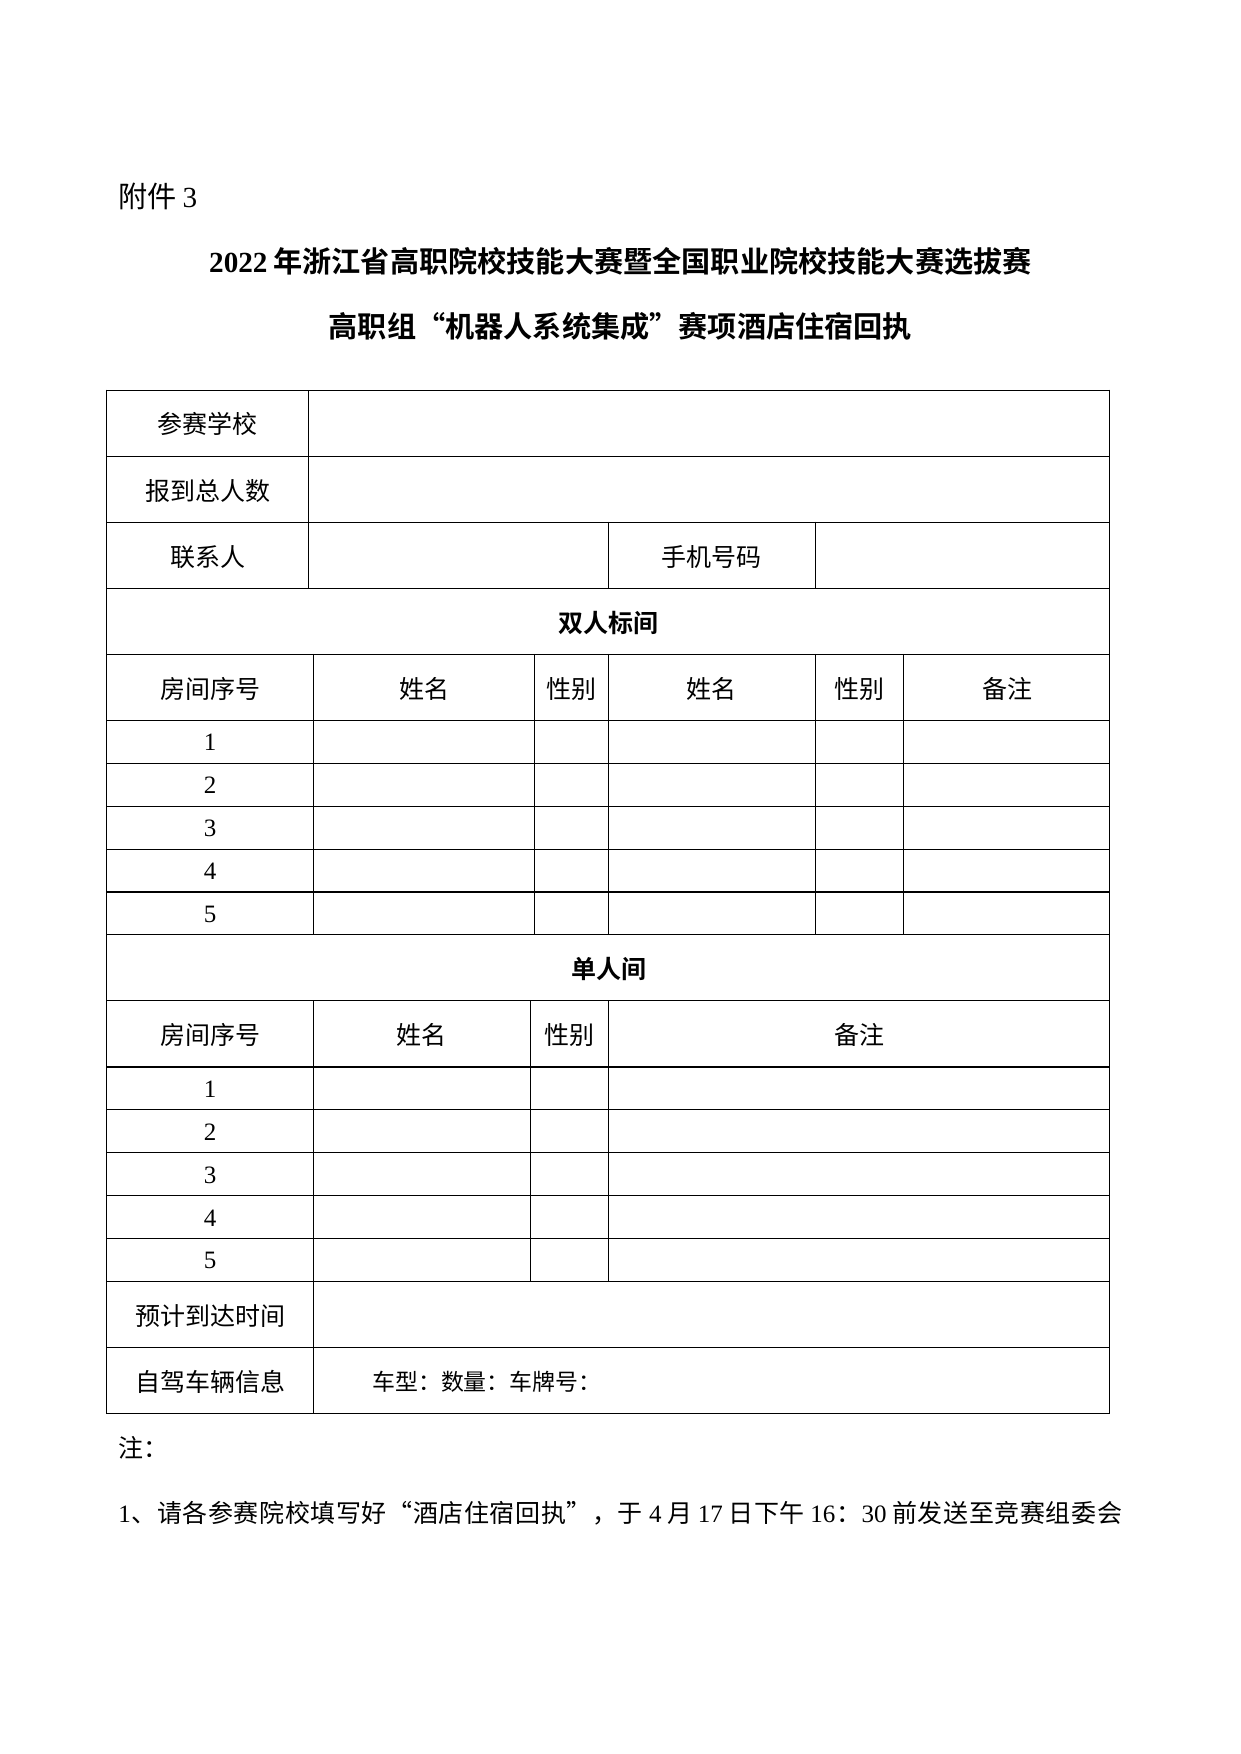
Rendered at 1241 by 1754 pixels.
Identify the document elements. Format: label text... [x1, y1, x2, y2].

table_cell [904, 893, 1109, 934]
table_cell 3 [107, 807, 313, 848]
table_cell 2 [107, 764, 313, 806]
table_cell 5 [107, 1239, 313, 1281]
table_cell [314, 1196, 530, 1238]
table_cell [904, 721, 1109, 763]
table_cell 单人间 [107, 935, 1109, 1000]
table_cell [609, 1110, 1109, 1152]
table_cell 姓名 [609, 655, 815, 720]
table_cell [314, 1239, 530, 1281]
table_cell [816, 807, 903, 848]
table_cell [314, 1068, 530, 1109]
table_cell 房间序号 [107, 1001, 313, 1066]
table_cell [609, 1239, 1109, 1281]
table_cell [816, 764, 903, 806]
table_cell 姓名 [314, 655, 534, 720]
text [118, 1479, 1122, 1544]
table_cell 姓名 [314, 1001, 530, 1066]
table_cell 性别 [531, 1001, 608, 1066]
table_cell 2 [107, 1110, 313, 1152]
table_cell [609, 1153, 1109, 1195]
table_cell [309, 523, 608, 588]
table_cell 自驾车辆信息 [107, 1348, 313, 1413]
text 注： [118, 1414, 1122, 1479]
table_cell [816, 523, 1109, 588]
table_header [309, 391, 1109, 456]
table_cell 性别 [816, 655, 903, 720]
table_cell [535, 893, 608, 934]
table_cell [816, 721, 903, 763]
table_cell 性别 [535, 655, 608, 720]
table_cell [904, 807, 1109, 848]
table_cell [535, 807, 608, 848]
table_cell [314, 1110, 530, 1152]
table_cell 联系人 [107, 523, 308, 588]
table_cell 1 [107, 721, 313, 763]
table_cell [535, 764, 608, 806]
table_cell [904, 850, 1109, 891]
table_cell 手机号码 [609, 523, 815, 588]
table_cell 预计到达时间 [107, 1282, 313, 1347]
table_cell [531, 1196, 608, 1238]
table_cell [535, 850, 608, 891]
table_cell [314, 1153, 530, 1195]
table_cell 备注 [609, 1001, 1109, 1066]
text 附件3 [118, 162, 1122, 227]
table_cell [609, 764, 815, 806]
table_cell 3 [107, 1153, 313, 1195]
table_cell 5 [107, 893, 313, 934]
table_cell [314, 807, 534, 848]
table_cell [816, 850, 903, 891]
table_cell [314, 850, 534, 891]
table_cell [531, 1068, 608, 1109]
text 2022年浙江省高职院校技能大赛暨全国职业院校技能大赛选拔赛 [118, 227, 1122, 292]
table_cell [314, 721, 534, 763]
table_cell [609, 850, 815, 891]
table_cell 4 [107, 850, 313, 891]
table_cell [314, 764, 534, 806]
text 高职组“机器人系统集成”赛项酒店住宿回执 [118, 292, 1122, 357]
table_cell [314, 893, 534, 934]
table_cell [531, 1110, 608, 1152]
table_cell [609, 893, 815, 934]
table_cell 报到总人数 [107, 457, 308, 522]
table_cell [314, 1282, 1109, 1347]
table_cell [609, 721, 815, 763]
table_cell [535, 721, 608, 763]
table_cell [309, 457, 1109, 522]
table_cell [816, 893, 903, 934]
table_cell 车型：数量：车牌号： [314, 1348, 1109, 1413]
table_cell [531, 1239, 608, 1281]
table_header 参赛学校 [107, 391, 308, 456]
table_cell 1 [107, 1068, 313, 1109]
table_cell [904, 764, 1109, 806]
table_cell 双人标间 [107, 589, 1109, 654]
table_cell 房间序号 [107, 655, 313, 720]
table_cell 4 [107, 1196, 313, 1238]
table_cell [609, 1068, 1109, 1109]
table_cell 备注 [904, 655, 1109, 720]
table_cell [609, 1196, 1109, 1238]
table_cell [609, 807, 815, 848]
table_cell [531, 1153, 608, 1195]
